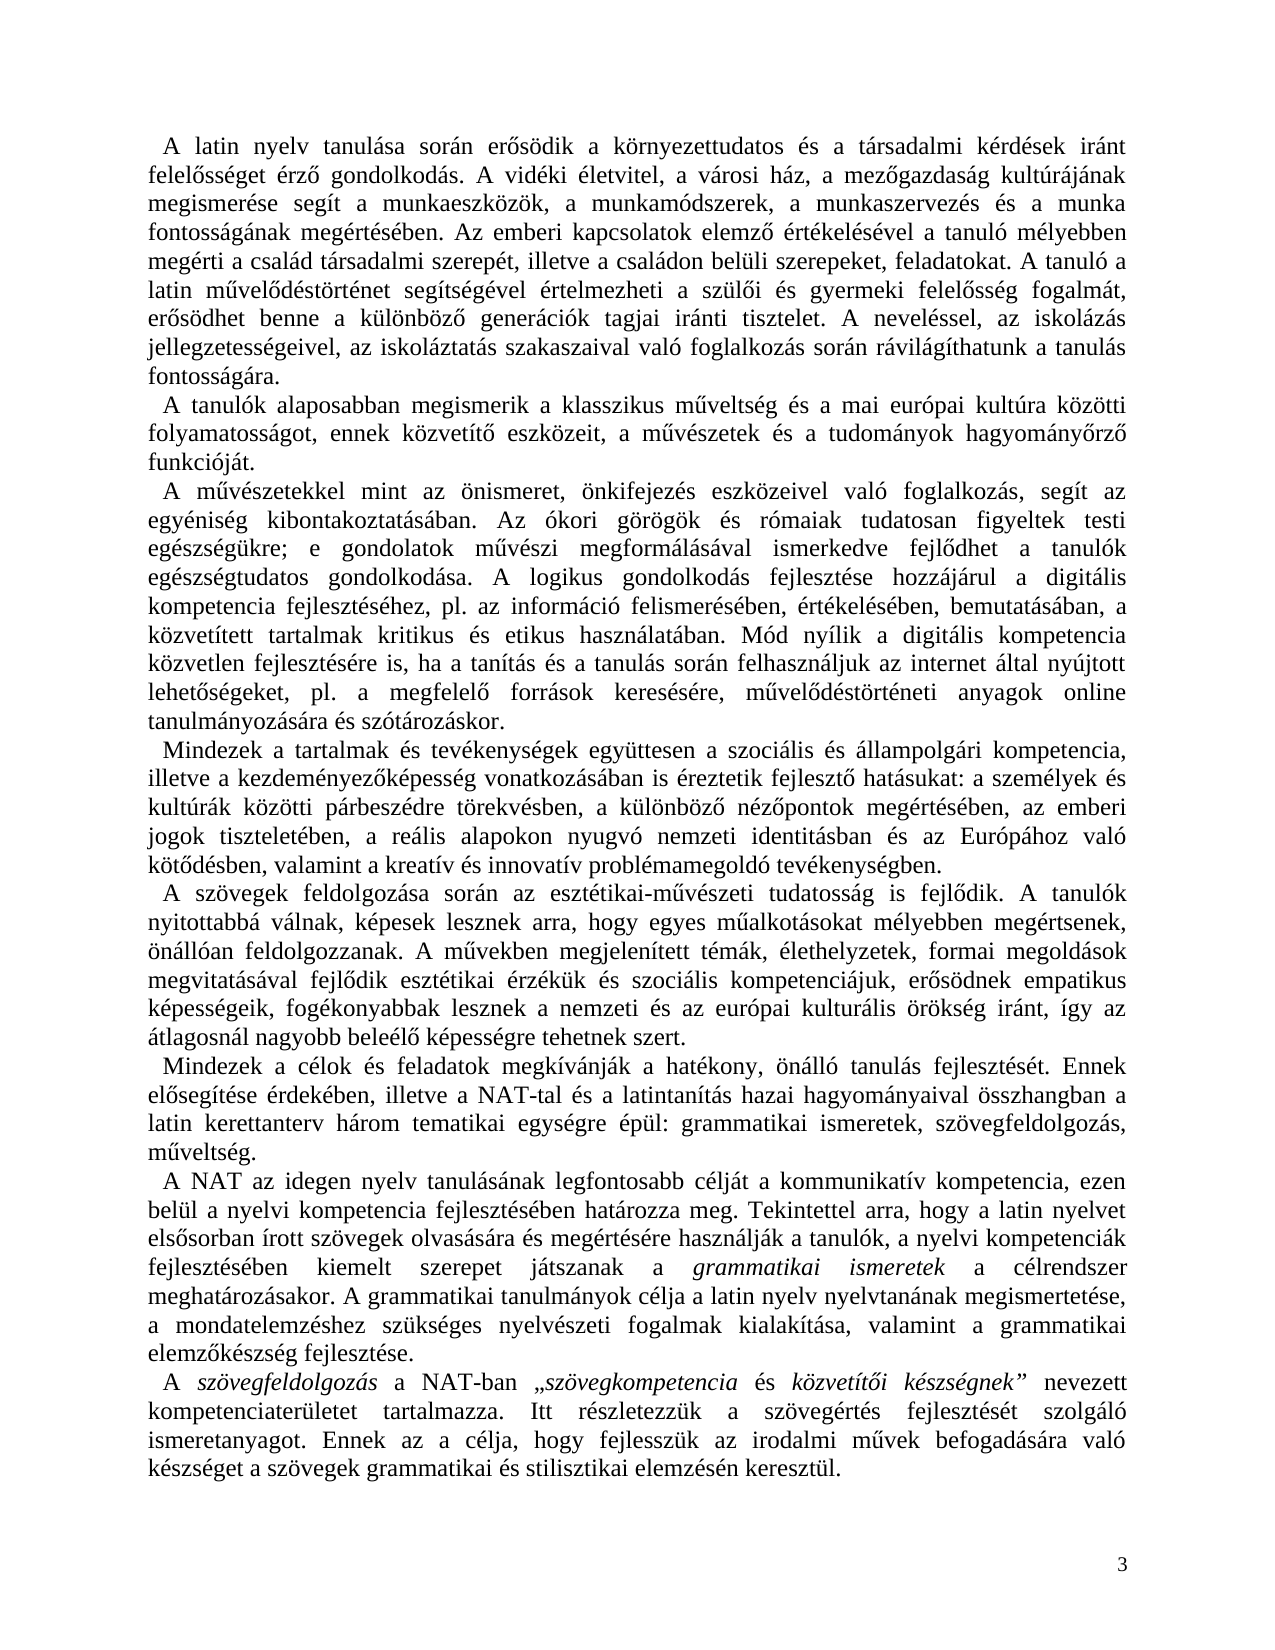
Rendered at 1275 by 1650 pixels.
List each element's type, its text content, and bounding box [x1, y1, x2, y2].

text A szövegfeldolgozás a NAT-ban „szövegkompetencia és közvetítői készségnek” nevezett kompetenciaterületet tartalmazza. Itt részletezzük a szövegértés fejlesztését szolgáló ismeretanyagot. Ennek az a célja, hogy fejlesszük az irodalmi művek befogadására való készséget a szövegek grammatikai és stilisztikai elemzésén keresztül. [148, 1367, 1127, 1482]
text A szövegek feldolgozása során az esztétikai-művészeti tudatosság is fejlődik. A tanulók nyitottabbá válnak, képesek lesznek arra, hogy egyes műalkotásokat mélyebben megértsenek, önállóan feldolgozzanak. A művekben megjelenített témák, élethelyzetek, formai megoldások megvitatásával fejlődik esztétikai érzékük és szociális kompetenciájuk, erősödnek empatikus képességeik, fogékonyabbak lesznek a nemzeti és az európai kulturális örökség iránt, így az átlagosnál nagyobb beleélő képességre tehetnek szert. [148, 878, 1127, 1051]
text A latin nyelv tanulása során erősödik a környezettudatos és a társadalmi kérdések iránt felelősséget érző gondolkodás. A vidéki életvitel, a városi ház, a mezőgazdaság kultúrájának megismerése segít a munkaeszközök, a munkamódszerek, a munkaszervezés és a munka fontosságának megértésében. Az emberi kapcsolatok elemző értékelésével a tanuló mélyebben megérti a család társadalmi szerepét, illetve a családon belüli szerepeket, feladatokat. A tanuló a latin művelődéstörténet segítségével értelmezheti a szülői és gyermeki felelősség fogalmát, erősödhet benne a különböző generációk tagjai iránti tisztelet. A neveléssel, az iskolázás jellegzetességeivel, az iskoláztatás szakaszaival való foglalkozás során rávilágíthatunk a tanulás fontosságára. [148, 131, 1127, 390]
text A tanulók alaposabban megismerik a klasszikus műveltség és a mai európai kultúra közötti folyamatosságot, ennek közvetítő eszközeit, a művészetek és a tudományok hagyományőrző funkcióját. [148, 390, 1127, 476]
text Mindezek a tartalmak és tevékenységek együttesen a szociális és állampolgári kompetencia, illetve a kezdeményezőképesség vonatkozásában is éreztetik fejlesztő hatásukat: a személyek és kultúrák közötti párbeszédre törekvésben, a különböző nézőpontok megértésében, az emberi jogok tiszteletében, a reális alapokon nyugvó nemzeti identitásban és az Európához való kötődésben, valamint a kreatív és innovatív problémamegoldó tevékenységben. [148, 735, 1127, 878]
text A NAT az idegen nyelv tanulásának legfontosabb célját a kommunikatív kompetencia, ezen belül a nyelvi kompetencia fejlesztésében határozza meg. Tekintettel arra, hogy a latin nyelvet elsősorban írott szövegek olvasására és megértésére használják a tanulók, a nyelvi kompetenciák fejlesztésében kiemelt szerepet játszanak a grammatikai ismeretek a célrendszer meghatározásakor. A grammatikai tanulmányok célja a latin nyelv nyelvtanának megismertetése, a mondatelemzéshez szükséges nyelvészeti fogalmak kialakítása, valamint a grammatikai elemzőkészség fejlesztése. [148, 1166, 1127, 1367]
text Mindezek a célok és feladatok megkívánják a hatékony, önálló tanulás fejlesztését. Ennek elősegítése érdekében, illetve a NAT-tal és a latintanítás hazai hagyományaival összhangban a latin kerettanterv három tematikai egységre épül: grammatikai ismeretek, szövegfeldolgozás, műveltség. [148, 1051, 1127, 1166]
text A művészetekkel mint az önismeret, önkifejezés eszközeivel való foglalkozás, segít az egyéniség kibontakoztatásában. Az ókori görögök és rómaiak tudatosan figyeltek testi egészségükre; e gondolatok művészi megformálásával ismerkedve fejlődhet a tanulók egészségtudatos gondolkodása. A logikus gondolkodás fejlesztése hozzájárul a digitális kompetencia fejlesztéséhez, pl. az információ felismerésében, értékelésében, bemutatásában, a közvetített tartalmak kritikus és etikus használatában. Mód nyílik a digitális kompetencia közvetlen fejlesztésére is, ha a tanítás és a tanulás során felhasználjuk az internet által nyújtott lehetőségeket, pl. a megfelelő források keresésére, művelődéstörténeti anyagok online tanulmányozására és szótározáskor. [148, 476, 1127, 735]
